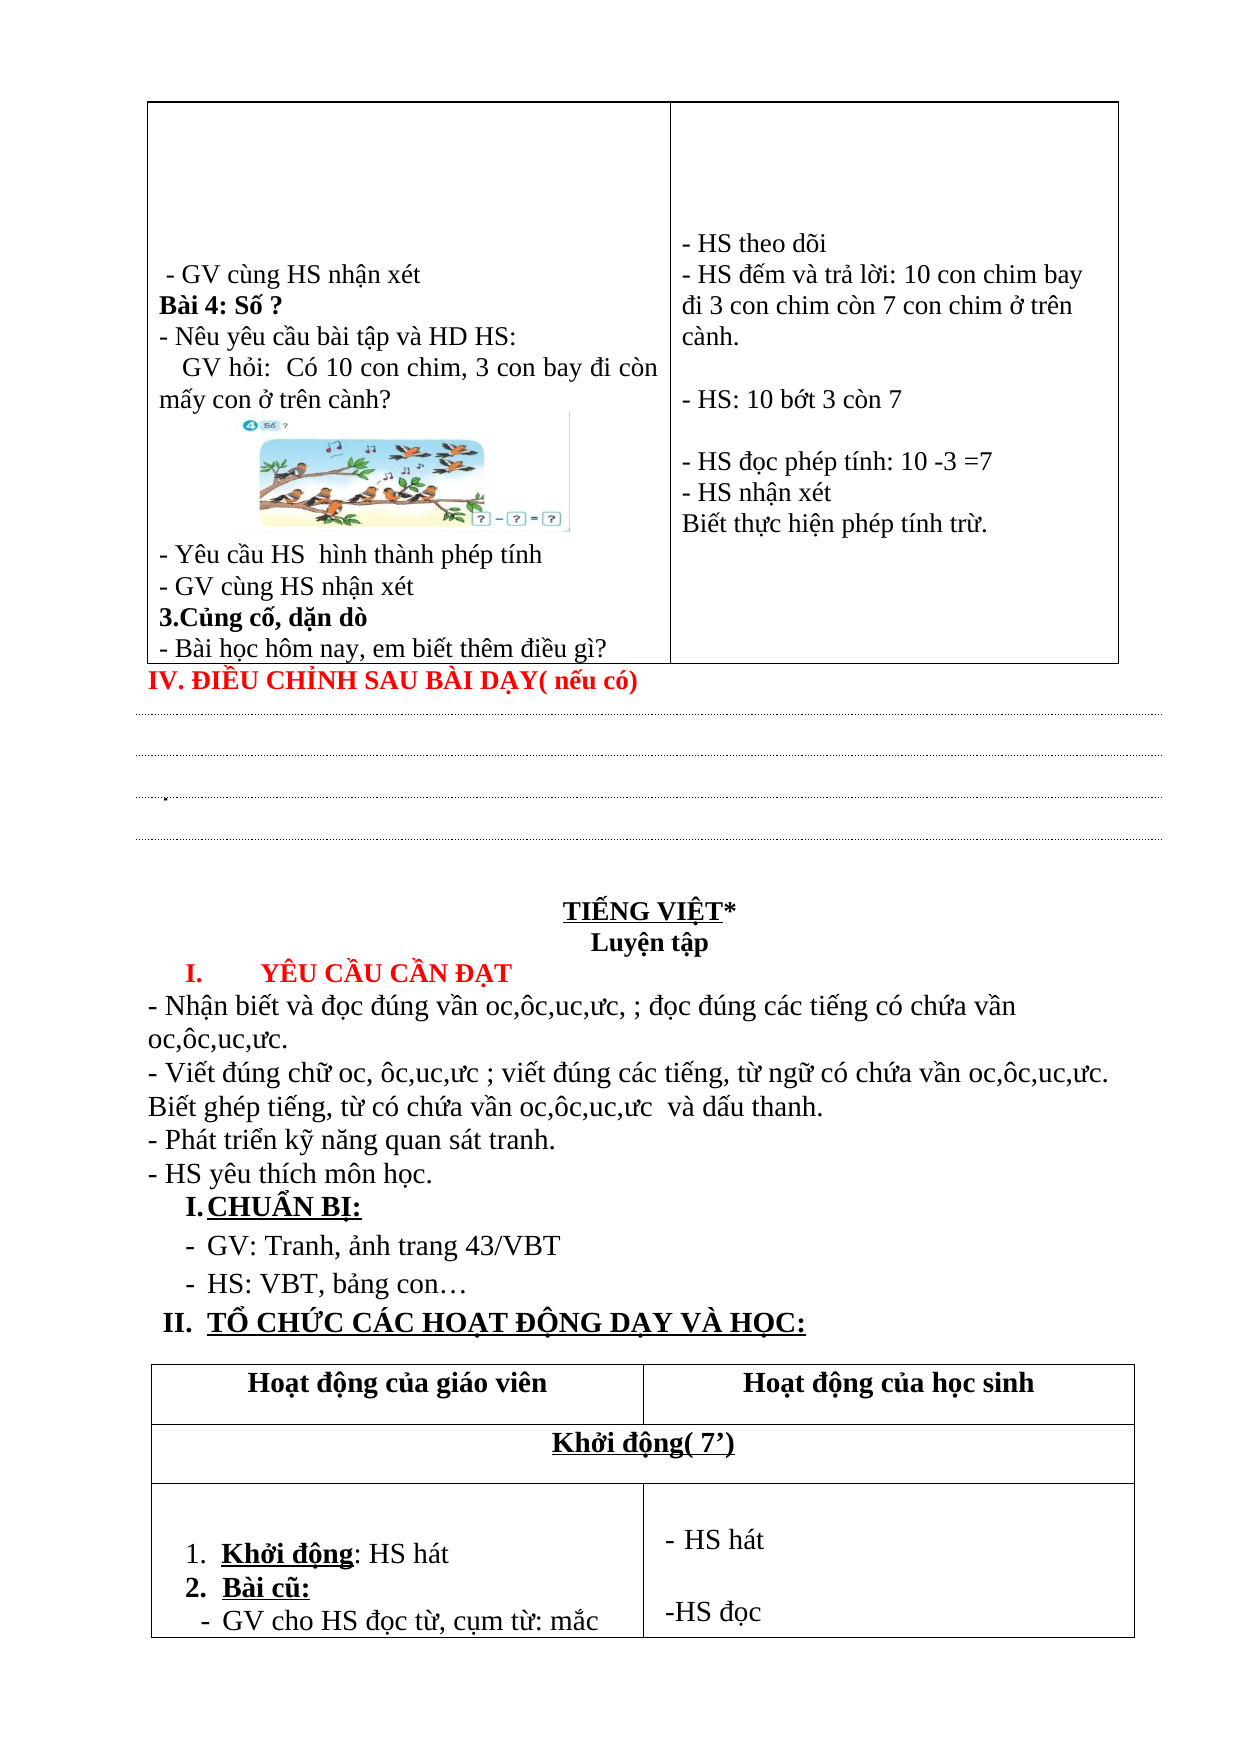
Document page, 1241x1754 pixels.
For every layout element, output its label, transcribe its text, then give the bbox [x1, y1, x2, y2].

table_header Hoạt động của học sinh [644, 1365, 1134, 1424]
text - Nhận biết và đọc đúng vần oc,ôc,uc,ưc, ; đọc đúng các tiếng có chứa vần oc,ôc,uc,ưc. [148, 988, 1152, 1055]
text IV. ĐIỀU CHỈNH SAU BÀI DẠY( nếu có) [148, 664, 1152, 695]
text - Phát triển kỹ năng quan sát tranh. [148, 1122, 1152, 1156]
table_cell [136, 797, 1162, 839]
text Luyện tập [148, 926, 1152, 957]
table_cell [136, 755, 1162, 797]
list TỔ CHỨC CÁC HOẠT ĐỘNG DẠY VÀ HỌC: [162, 1305, 1152, 1338]
list CHUẨN BỊ: [185, 1189, 1152, 1223]
table_header [136, 714, 1162, 755]
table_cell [644, 1484, 1134, 1637]
list HS: VBT, bảng con… [185, 1266, 1152, 1300]
table_cell Khởi động( 7’) [152, 1425, 1134, 1483]
text - HS yêu thích môn học. [148, 1156, 1152, 1189]
picture [234, 411, 570, 532]
text TIẾNG VIỆT* [148, 895, 1152, 926]
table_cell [671, 103, 1118, 663]
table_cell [152, 1484, 643, 1637]
list YÊU CẦU CẦN ĐẠT [185, 957, 1152, 988]
table_header Hoạt động của giáo viên [152, 1365, 643, 1424]
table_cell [148, 103, 670, 663]
list GV: Tranh, ảnh trang 43/VBT [185, 1228, 1152, 1261]
text - Viết đúng chữ oc, ôc,uc,ưc ; viết đúng các tiếng, từ ngữ có chứa vần oc,ôc,uc,ưc. Biết ghép tiếng, từ có chứa vần oc,ôc,uc,ưc và dấu thanh. [148, 1055, 1152, 1122]
